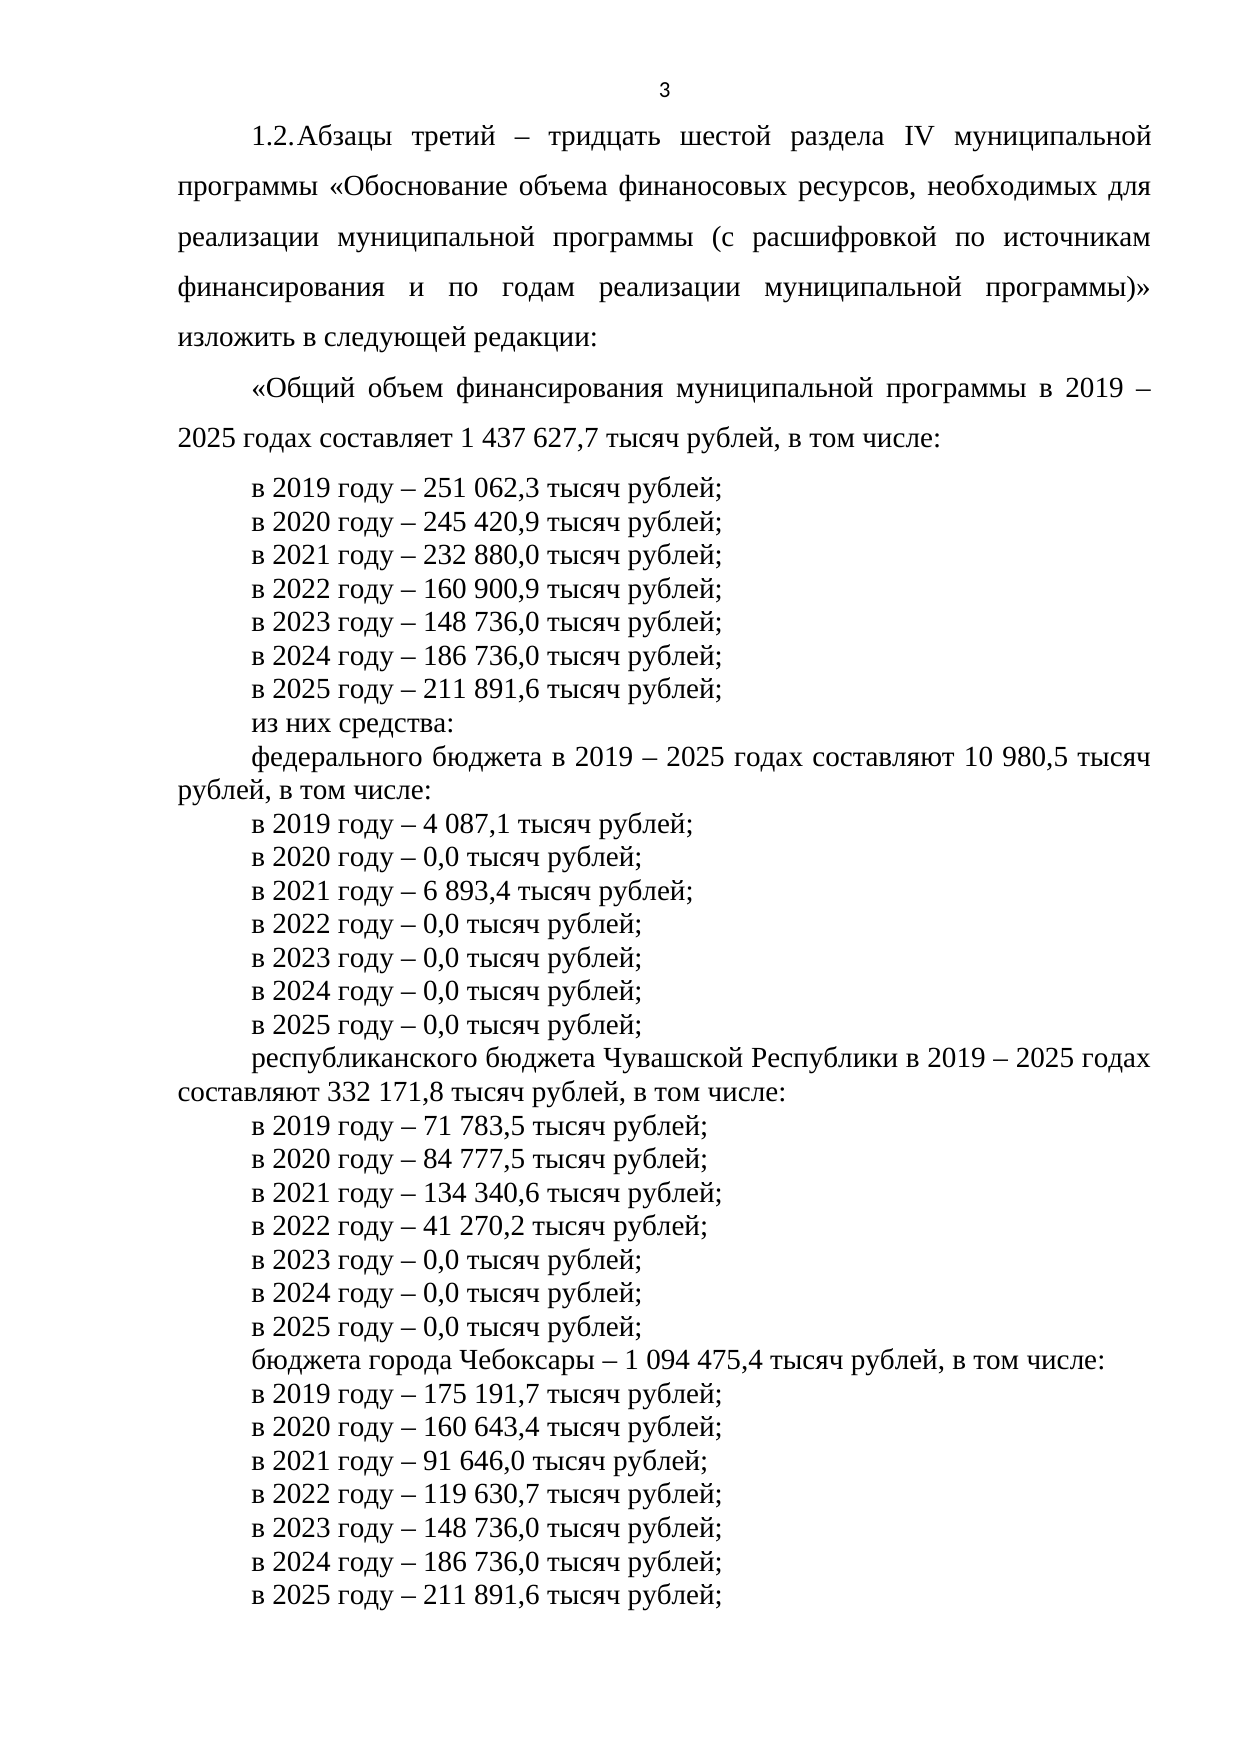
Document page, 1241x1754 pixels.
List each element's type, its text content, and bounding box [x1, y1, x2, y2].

text в 2020 году – 245 420,9 тысяч рублей; [177, 504, 1152, 537]
text в 2021 году – 134 340,6 тысяч рублей; [177, 1175, 1148, 1208]
text в 2022 году – 119 630,7 тысяч рублей; [177, 1477, 1152, 1510]
text в 2024 году – 0,0 тысяч рублей; [177, 973, 1148, 1007]
text бюджета города Чебоксары – 1 094 475,4 тысяч рублей, в том числе: [177, 1342, 1152, 1376]
text в 2023 году – 148 736,0 тысяч рублей; [177, 604, 1152, 638]
text в 2019 году – 71 783,5 тысяч рублей; [177, 1108, 1152, 1141]
text в 2022 году – 160 900,9 тысяч рублей; [177, 571, 1152, 604]
text в 2025 году – 0,0 тысяч рублей; [177, 1309, 1148, 1342]
text «Общий объем финансирования муниципальной программы в 2019 – 2025 годах составляет 1 437 627,7 тысяч рублей, в том числе: [177, 370, 1152, 453]
text в 2024 году – 186 736,0 тысяч рублей; [177, 1544, 1152, 1577]
text в 2020 году – 84 777,5 тысяч рублей; [177, 1141, 1148, 1175]
text в 2023 году – 0,0 тысяч рублей; [177, 1242, 1148, 1275]
list Абзацы третий – тридцать шестой раздела IV муниципальной программы «Обоснование объема финаносовых ресурсов, необходимых для реализации муниципальной программы (с расшифровкой по источникам финансирования и по годам реализации муниципальной программы)» изложить в следующей редакции: [177, 118, 1152, 353]
text в 2023 году – 148 736,0 тысяч рублей; [177, 1510, 1152, 1544]
text в 2025 году – 211 891,6 тысяч рублей; [177, 1577, 1152, 1611]
text в 2021 году – 6 893,4 тысяч рублей; [177, 873, 1148, 906]
text в 2024 году – 0,0 тысяч рублей; [177, 1275, 1148, 1309]
text в 2022 году – 0,0 тысяч рублей; [177, 906, 1148, 940]
text в 2021 году – 232 880,0 тысяч рублей; [177, 537, 1152, 571]
text в 2021 году – 91 646,0 тысяч рублей; [177, 1443, 1152, 1477]
text в 2019 году – 4 087,1 тысяч рублей; [177, 806, 1152, 839]
text федерального бюджета в 2019 – 2025 годах составляют 10 980,5 тысяч рублей, в том числе: [177, 739, 1152, 806]
text в 2025 году – 0,0 тысяч рублей; [177, 1007, 1148, 1041]
text в 2023 году – 0,0 тысяч рублей; [177, 940, 1148, 973]
text в 2025 году – 211 891,6 тысяч рублей; [177, 672, 1152, 705]
text в 2020 году – 0,0 тысяч рублей; [177, 839, 1148, 873]
text республиканского бюджета Чувашской Республики в 2019 – 2025 годах составляют 332 171,8 тысяч рублей, в том числе: [177, 1041, 1152, 1108]
text в 2019 году – 251 062,3 тысяч рублей; [177, 470, 1152, 504]
text в 2019 году – 175 191,7 тысяч рублей; [177, 1376, 1152, 1409]
text из них средства: [177, 705, 1152, 739]
text в 2024 году – 186 736,0 тысяч рублей; [177, 638, 1152, 672]
text в 2022 году – 41 270,2 тысяч рублей; [177, 1208, 1148, 1242]
text в 2020 году – 160 643,4 тысяч рублей; [177, 1409, 1152, 1443]
